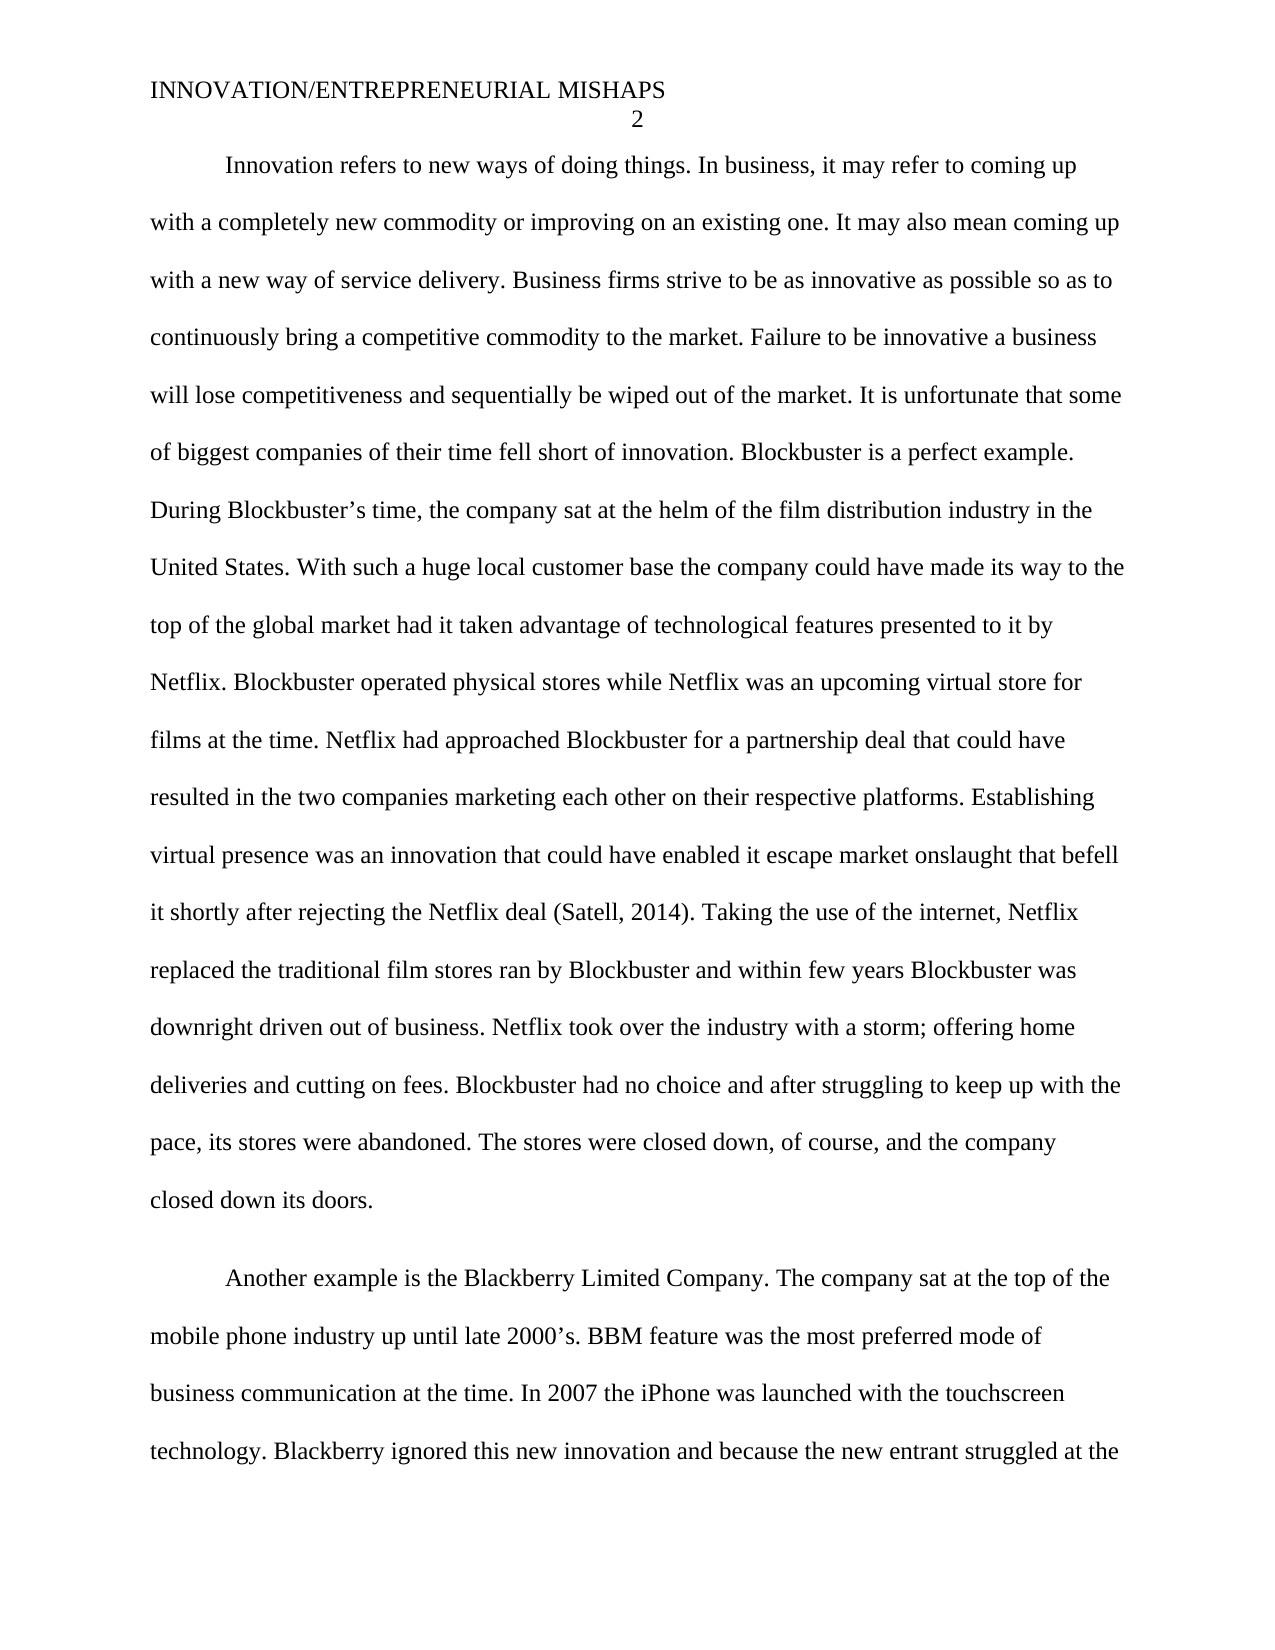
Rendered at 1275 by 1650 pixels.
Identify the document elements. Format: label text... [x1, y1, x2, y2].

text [150, 1263, 1125, 1464]
text Innovation refers to new ways of doing things. In business, it may refer to coming up with a completely new commodity or improving on an existing one. It may also mean coming up with a new way of service delivery. Business firms strive to be as innovative as possible so as to continuously bring a competitive commodity to the market. Failure to be innovative a business will lose competitiveness and sequentially be wiped out of the market. It is unfortunate that some of biggest companies of their time fell short of innovation. Blockbuster is a perfect example. During Blockbuster’s time, the company sat at the helm of the film distribution industry in the United States. With such a huge local customer base the company could have made its way to the top of the global market had it taken advantage of technological features presented to it by Netflix. Blockbuster operated physical stores while Netflix was an upcoming virtual store for films at the time. Netflix had approached Blockbuster for a partnership deal that could have resulted in the two companies marketing each other on their respective platforms. Establishing virtual presence was an innovation that could have enabled it escape market onslaught that befell it shortly after rejecting the Netflix deal (Satell, 2014). Taking the use of the internet, Netflix replaced the traditional film stores ran by Blockbuster and within few years Blockbuster was downright driven out of business. Netflix took over the industry with a storm; offering home deliveries and cutting on fees. Blockbuster had no choice and after struggling to keep up with the pace, its stores were abandoned. The stores were closed down, of course, and the company closed down its doors. [150, 150, 1125, 1214]
